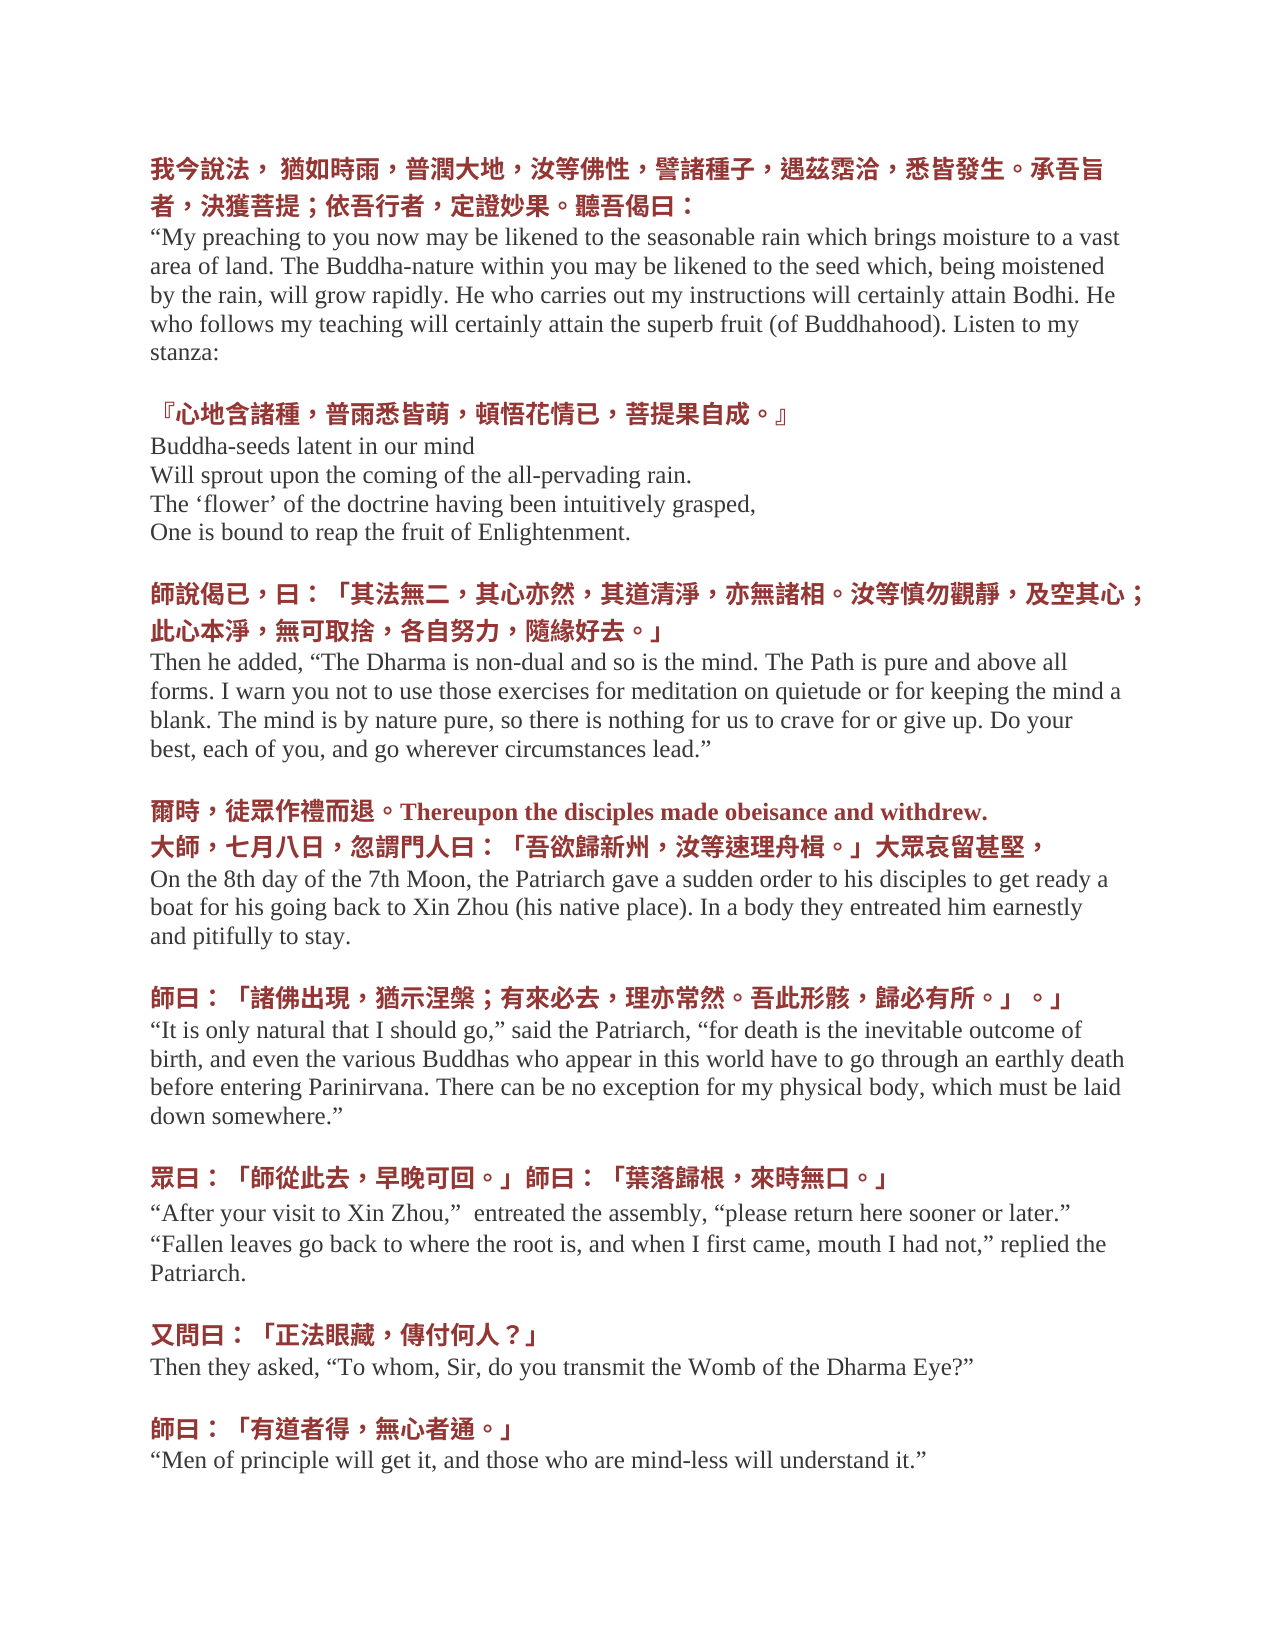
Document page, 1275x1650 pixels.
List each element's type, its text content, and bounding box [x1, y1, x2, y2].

text 眾曰：「師從此去，早晚可回。」師曰：「葉落歸根，來時無口。」 “After your visit to Xin Zhou,” entreated the assembly, “please return here sooner or later.” “Fallen leaves go back to where the root is, and when I first came, mouth I had not,” replied the Patriarch. [150, 1159, 1125, 1287]
text 我今說法， 猶如時雨，普潤大地，汝等佛性，譬諸種子，遇茲霑洽，悉皆發生。承吾旨者，決獲菩提；依吾行者，定證妙果。聽吾偈曰： “My preaching to you now may be likened to the seasonable rain which brings moisture to a vast area of land. The Buddha-nature within you may be likened to the seed which, being moistened by the rain, will grow rapidly. He who carries out my instructions will certainly attain Bodhi. He who follows my teaching will certainly attain the superb fruit (of Buddhahood). Listen to my stanza: [150, 150, 1125, 366]
text 師曰：「諸佛出現，猶示涅槃；有來必去，理亦常然。吾此形骸，歸必有所。」。」 “It is only natural that I should go,” said the Patriarch, “for death is the inevitable outcome of birth, and even the various Buddhas who appear in this world have to go through an earthly death before entering Parinirvana. There can be no exception for my physical body, which must be laid down somewhere.” [150, 979, 1125, 1130]
text 又問曰：「正法眼藏，傳付何人？」 Then they asked, “To whom, Sir, do you transmit the Womb of the Dharma Eye?” [150, 1315, 1125, 1380]
text 大師，七月八日，忽謂門人曰：「吾欲歸新州，汝等速理舟楫。」大眾哀留甚堅， On the 8th day of the 7th Moon, the Patriarch gave a sudden order to his disciples to get ready a boat for his going back to Xin Zhou (his native place). In a body they entreated him earnestly and pitifully to stay. [150, 827, 1125, 950]
text 爾時，徒眾作禮而退。Thereupon the disciples made obeisance and withdrew. [150, 791, 1125, 827]
text 『心地含諸種，普雨悉皆萌，頓悟花情已，菩提果自成。』 Buddha-seeds latent in our mind Will sprout upon the coming of the all-pervading rain. The ‘flower’ of the doctrine having been intuitively grasped, One is bound to reap the fruit of Enlightenment. [150, 395, 1125, 546]
text 師曰：「有道者得，無心者通。」 “Men of principle will get it, and those who are mind-less will understand it.” [150, 1409, 1125, 1474]
text 師說偈已，曰：「其法無二，其心亦然，其道清淨，亦無諸相。汝等慎勿觀靜，及空其心；此心本淨，無可取捨，各自努力，隨緣好去。」 Then he added, “The Dharma is non-dual and so is the mind. The Path is pure and above all forms. I warn you not to use those exercises for meditation on quietude or for keeping the mind a blank. The mind is by nature pure, so there is nothing for us to crave for or give up. Do your best, each of you, and go wherever circumstances lead.” [150, 575, 1125, 762]
